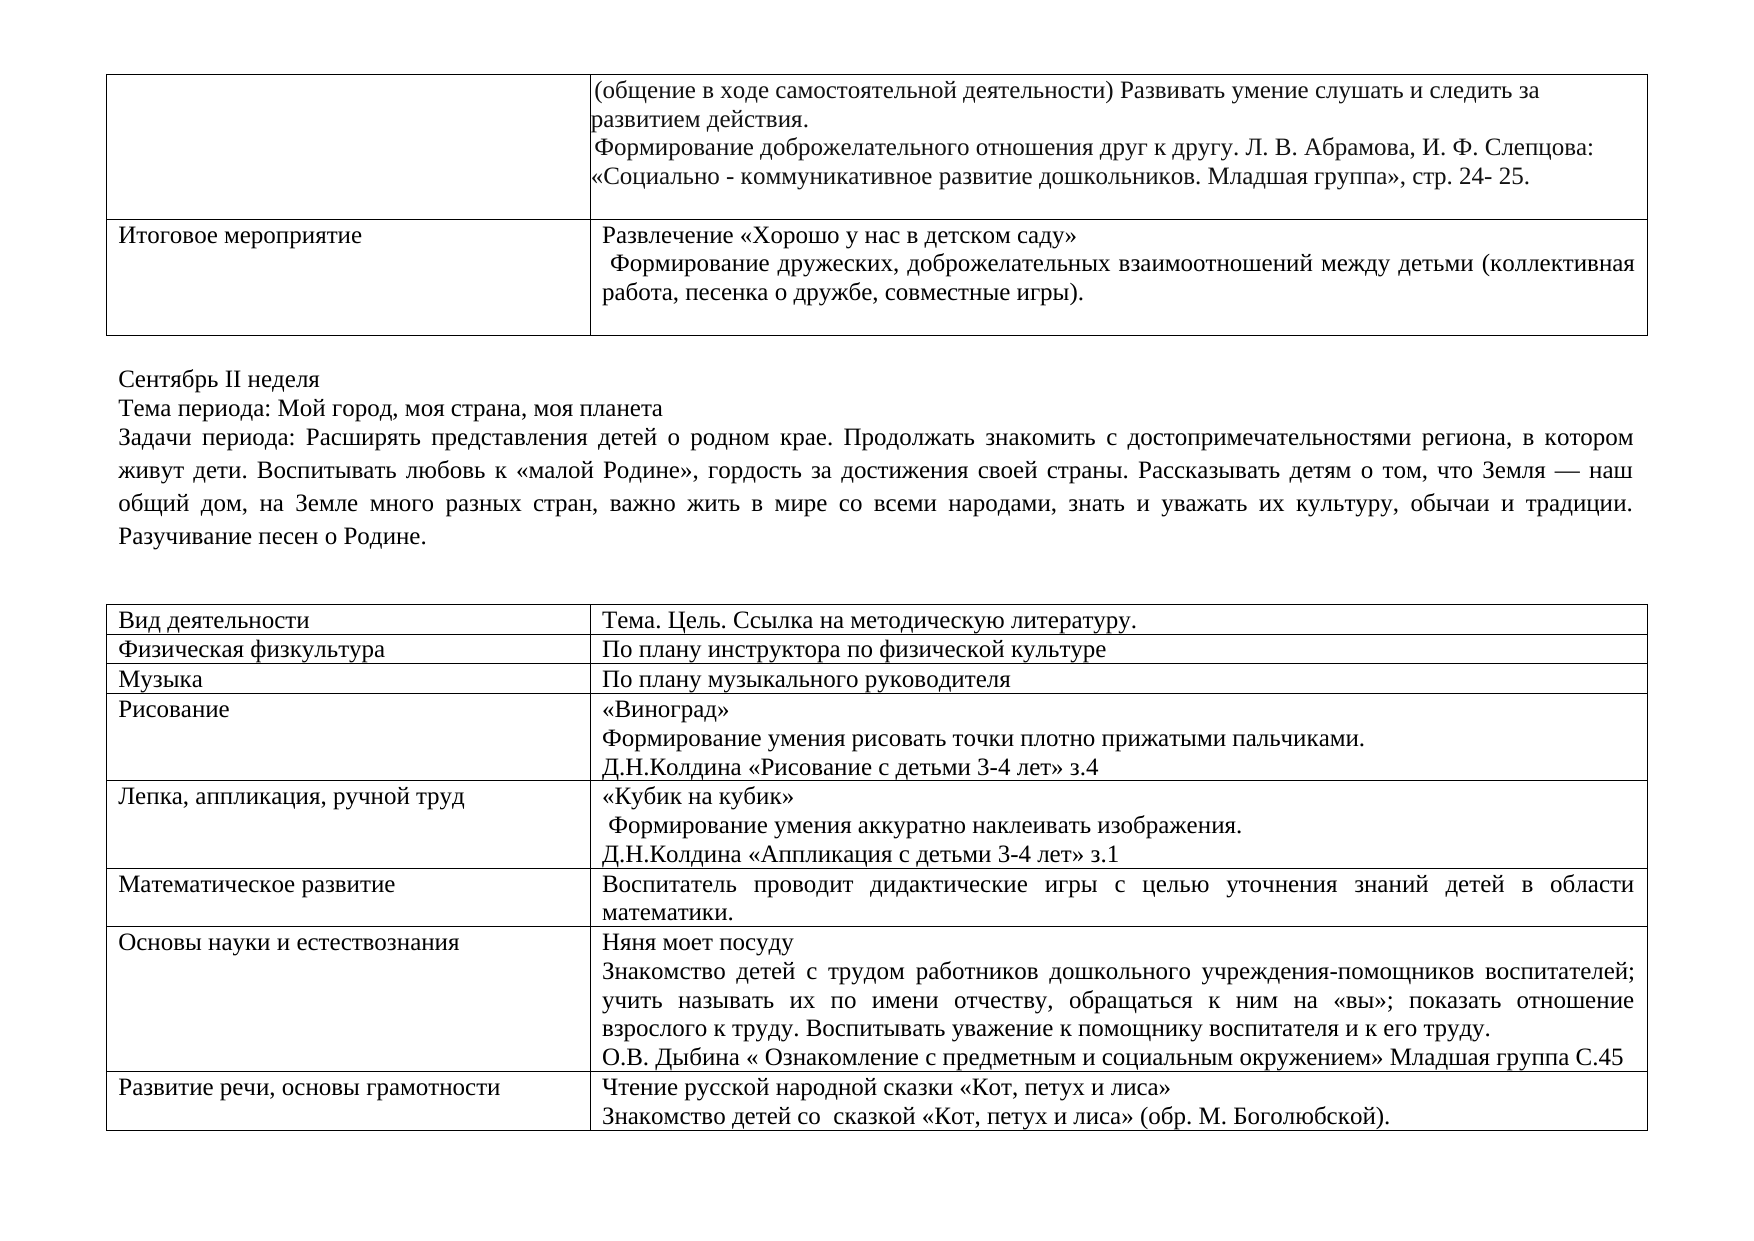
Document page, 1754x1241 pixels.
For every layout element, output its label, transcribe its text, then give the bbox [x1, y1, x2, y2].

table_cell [107, 75, 590, 219]
table_cell Лепка, аппликация, ручной труд [107, 781, 590, 868]
table_cell Основы науки и естествознания [107, 927, 590, 1071]
table_cell Музыка [107, 664, 590, 693]
table_header Вид деятельности [107, 605, 590, 633]
table_cell «Виноград» Формирование умения рисовать точки плотно прижатыми пальчиками. Д.Н.Колдина «Рисование с детьми 3-4 лет» з.4 [591, 694, 1647, 780]
text Задачи периода: Расширять представления детей о родном крае. Продолжать знакомить с достопримечательностями региона, в котором живут дети. Воспитывать любовь к «малой Родине», гордость за достижения своей страны. Рассказывать детям о том, что Земля — наш общий дом, на Земле много разных стран, важно жить в мире со всеми народами, знать и уважать их культуру, обычаи и традиции. Разучивание песен о Родине. [118, 422, 1636, 550]
table_cell Воспитатель проводит дидактические игры с целью уточнения знаний детей в области математики. [591, 869, 1647, 926]
table_cell По плану инструктора по физической культуре [591, 635, 1647, 663]
table_cell Развлечение «Хорошо у нас в детском саду» Формирование дружеских, доброжелательных взаимоотношений между детьми (коллективная работа, песенка о дружбе, совместные игры). [591, 220, 1647, 335]
table_cell Итоговое мероприятие [107, 220, 590, 335]
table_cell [591, 1072, 1647, 1129]
table_header Тема. Цель. Ссылка на методическую литературу. [591, 605, 1647, 633]
table_cell Математическое развитие [107, 869, 590, 926]
text Тема периода: Мой город, моя страна, моя планета [118, 393, 1636, 422]
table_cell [107, 1072, 590, 1129]
table_cell Няня моет посуду Знакомство детей с трудом работников дошкольного учреждения-помощников воспитателей; учить называть их по имени отчеству, обращаться к ним на «вы»; показать отношение взрослого к труду. Воспитывать уважение к помощнику воспитателя и к его труду. О.В. Дыбина « Ознакомление с предметным и социальным окружением» Младшая группа С.45 [591, 927, 1647, 1071]
table_cell Рисование [107, 694, 590, 780]
text Сентябрь II неделя [118, 364, 1636, 393]
table_cell «Кубик на кубик» Формирование умения аккуратно наклеивать изображения. Д.Н.Колдина «Аппликация с детьми 3-4 лет» з.1 [591, 781, 1647, 868]
table_cell Физическая физкультура [107, 635, 590, 663]
table_cell По плану музыкального руководителя [591, 664, 1647, 693]
